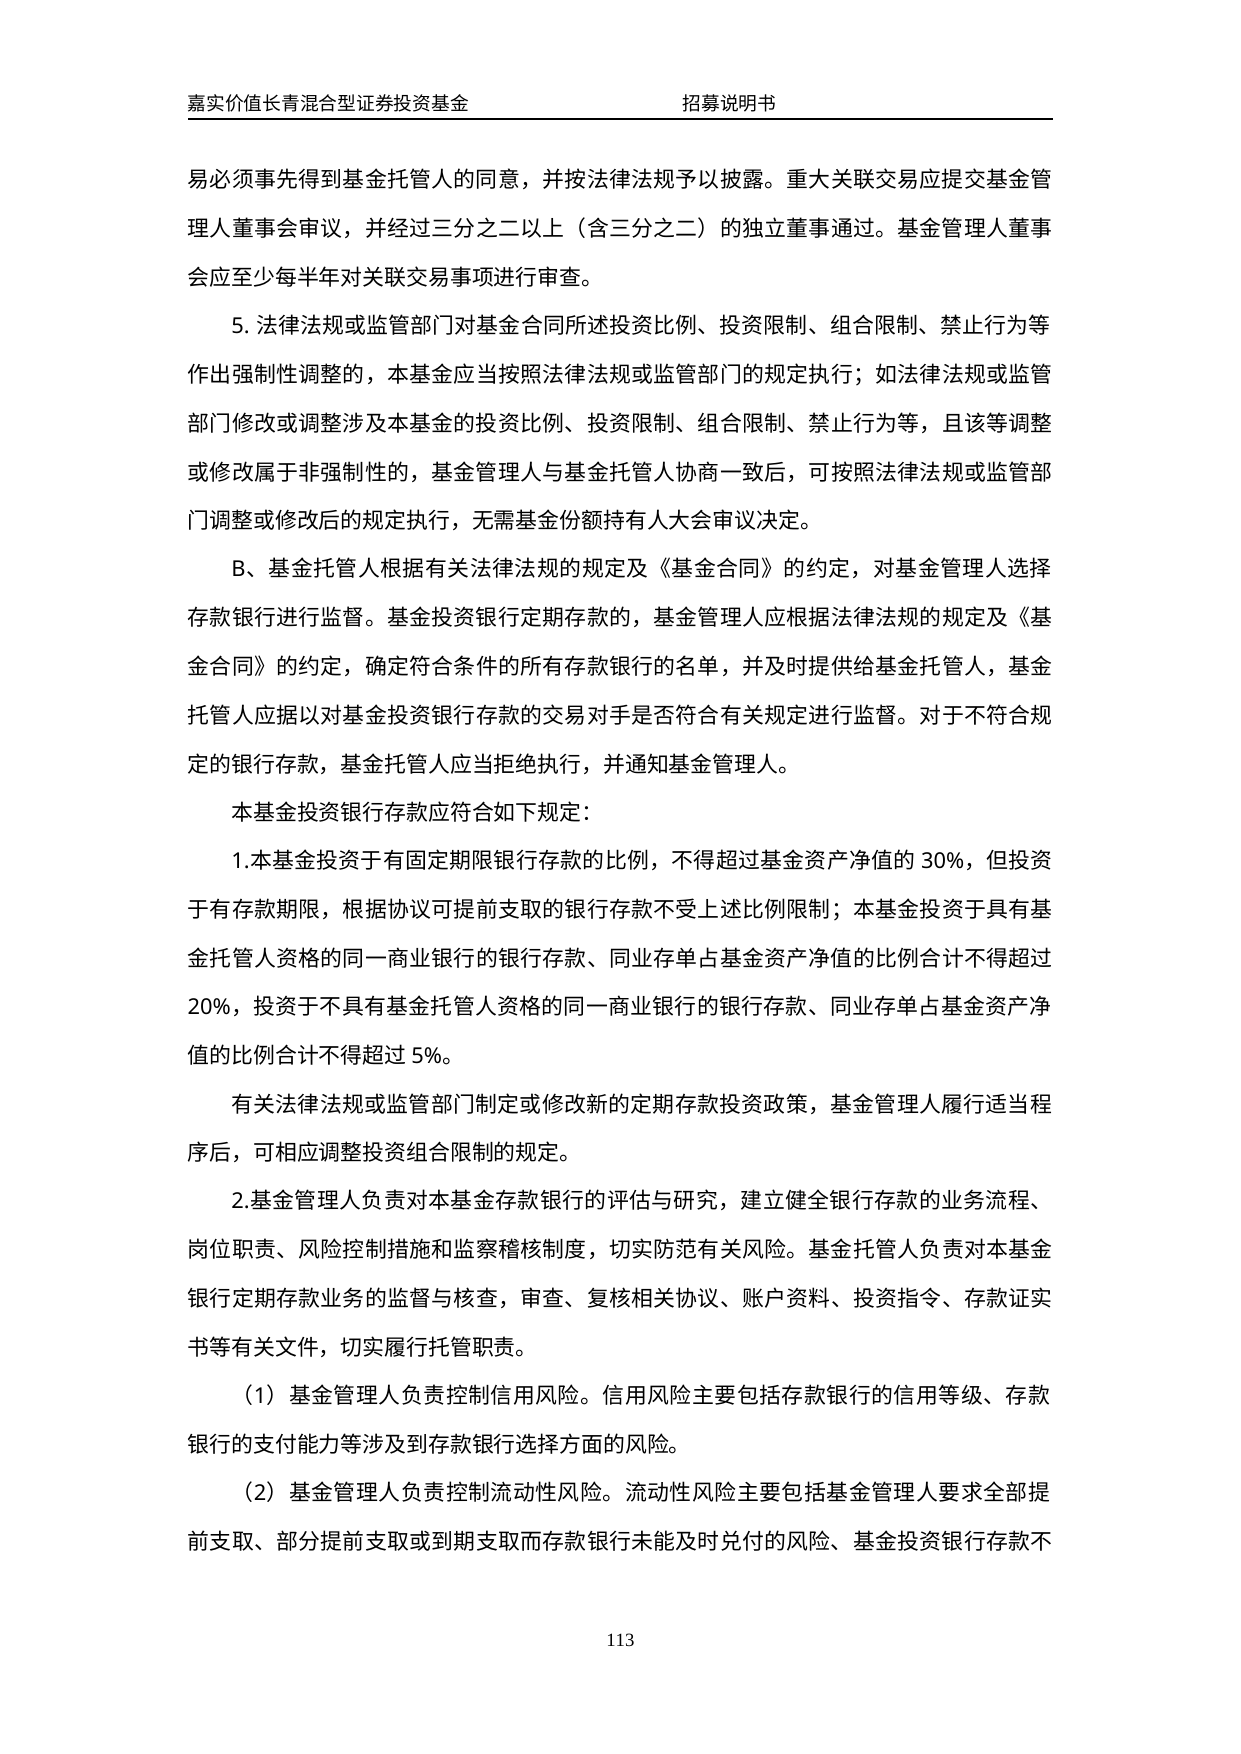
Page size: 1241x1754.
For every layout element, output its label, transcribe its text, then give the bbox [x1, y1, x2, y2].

text B、基金托管人根据有关法律法规的规定及《基金合同》的约定，对基金管理人选择存款银行进行监督。基金投资银行定期存款的，基金管理人应根据法律法规的规定及《基金合同》的约定，确定符合条件的所有存款银行的名单，并及时提供给基金托管人，基金托管人应据以对基金投资银行存款的交易对手是否符合有关规定进行监督。对于不符合规定的银行存款，基金托管人应当拒绝执行，并通知基金管理人。 [187, 551, 1053, 779]
text 1.本基金投资于有固定期限银行存款的比例，不得超过基金资产净值的 30%，但投资于有存款期限，根据协议可提前支取的银行存款不受上述比例限制；本基金投资于具有基金托管人资格的同一商业银行的银行存款、同业存单占基金资产净值的比例合计不得超过 20%，投资于不具有基金托管人资格的同一商业银行的银行存款、同业存单占基金资产净值的比例合计不得超过 5%。 [187, 843, 1053, 1070]
text 本基金投资银行存款应符合如下规定： [187, 794, 1053, 827]
text （1）基金管理人负责控制信用风险。信用风险主要包括存款银行的信用等级、存款银行的支付能力等涉及到存款银行选择方面的风险。 [187, 1378, 1053, 1459]
text 5. 法律法规或监管部门对基金合同所述投资比例、投资限制、组合限制、禁止行为等作出强制性调整的，本基金应当按照法律法规或监管部门的规定执行；如法律法规或监管部门修改或调整涉及本基金的投资比例、投资限制、组合限制、禁止行为等，且该等调整或修改属于非强制性的，基金管理人与基金托管人协商一致后，可按照法律法规或监管部门调整或修改后的规定执行，无需基金份额持有人大会审议决定。 [187, 308, 1053, 535]
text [187, 162, 1053, 292]
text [187, 1475, 1053, 1556]
text 有关法律法规或监管部门制定或修改新的定期存款投资政策，基金管理人履行适当程序后，可相应调整投资组合限制的规定。 [187, 1086, 1053, 1167]
text 2.基金管理人负责对本基金存款银行的评估与研究，建立健全银行存款的业务流程、岗位职责、风险控制措施和监察稽核制度，切实防范有关风险。基金托管人负责对本基金银行定期存款业务的监督与核查，审查、复核相关协议、账户资料、投资指令、存款证实书等有关文件，切实履行托管职责。 [187, 1183, 1053, 1362]
